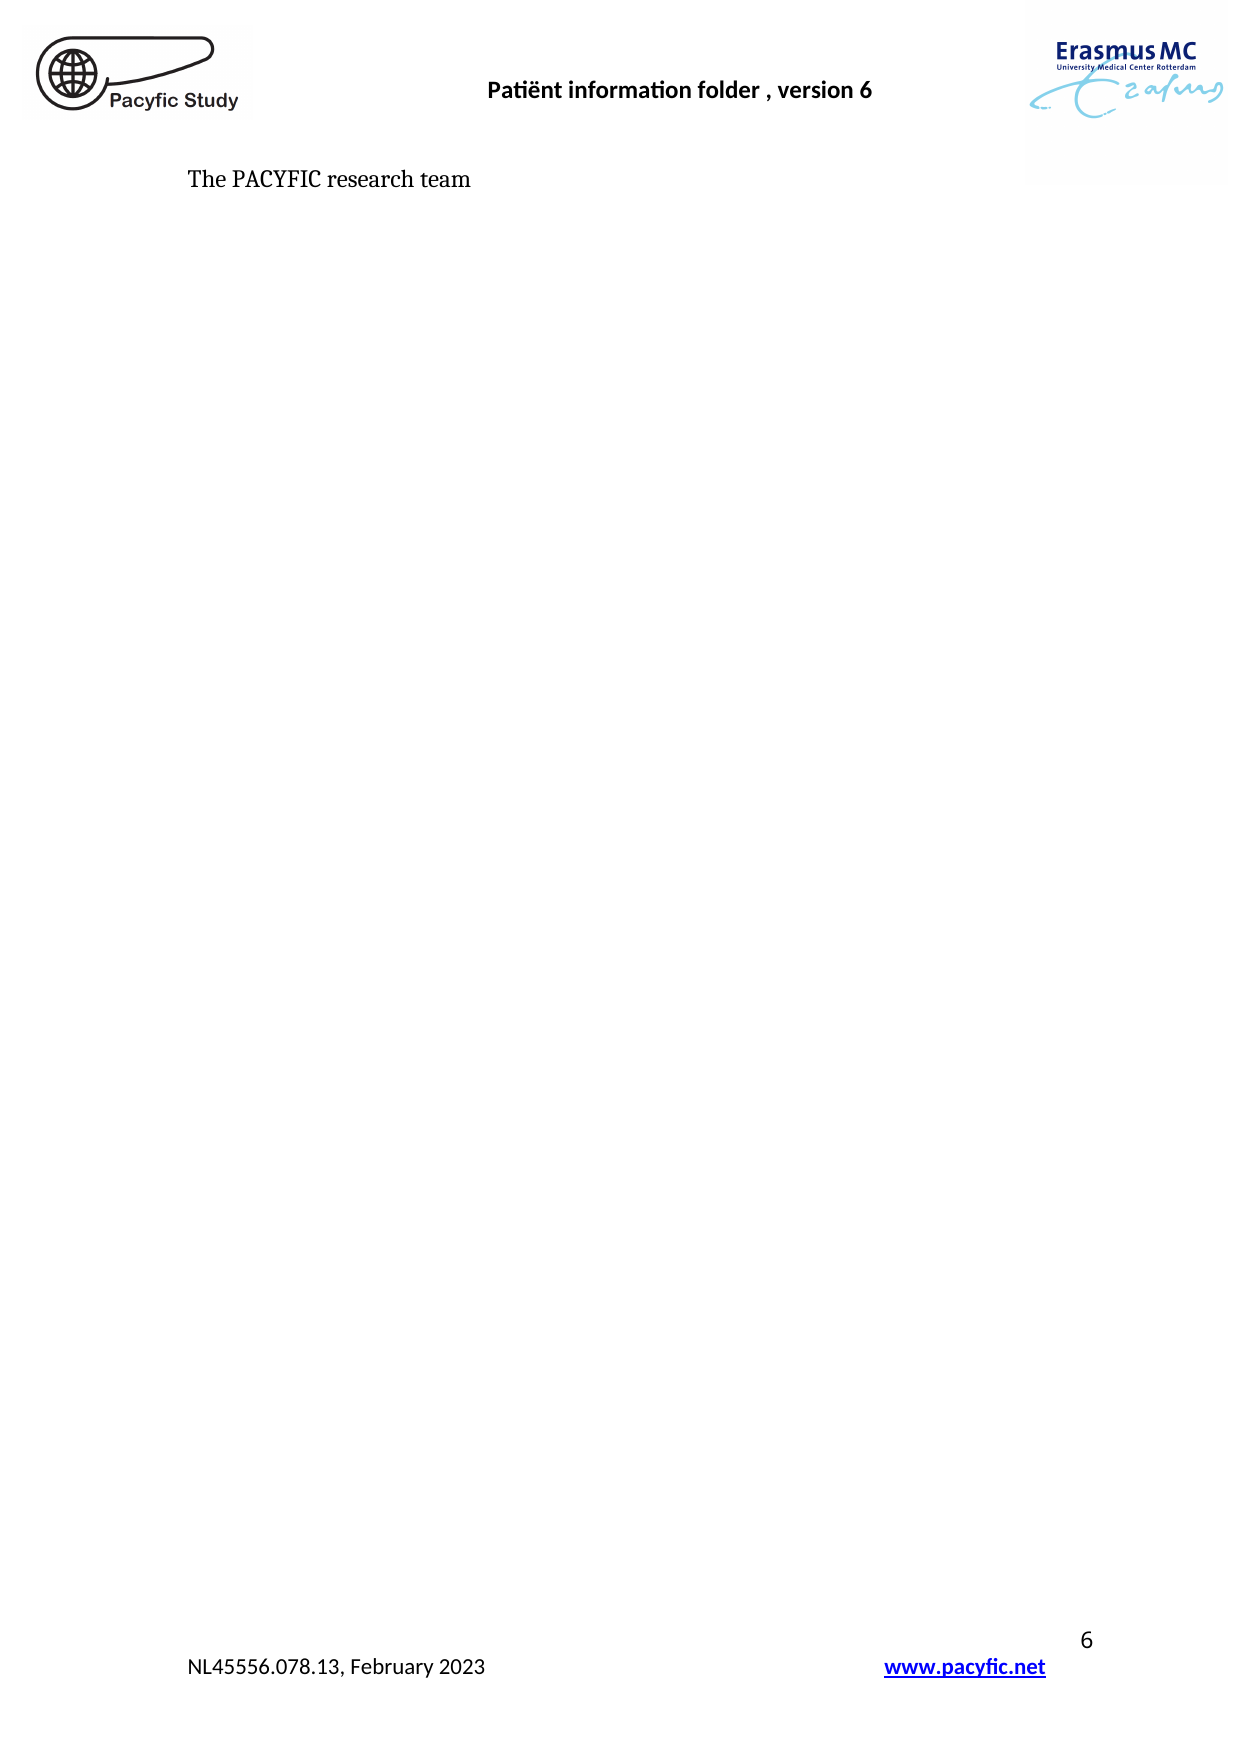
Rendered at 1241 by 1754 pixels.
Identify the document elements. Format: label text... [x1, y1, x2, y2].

text The PACYFIC research team [187, 165, 1093, 194]
picture [21, 25, 254, 120]
picture [1025, 0, 1228, 185]
